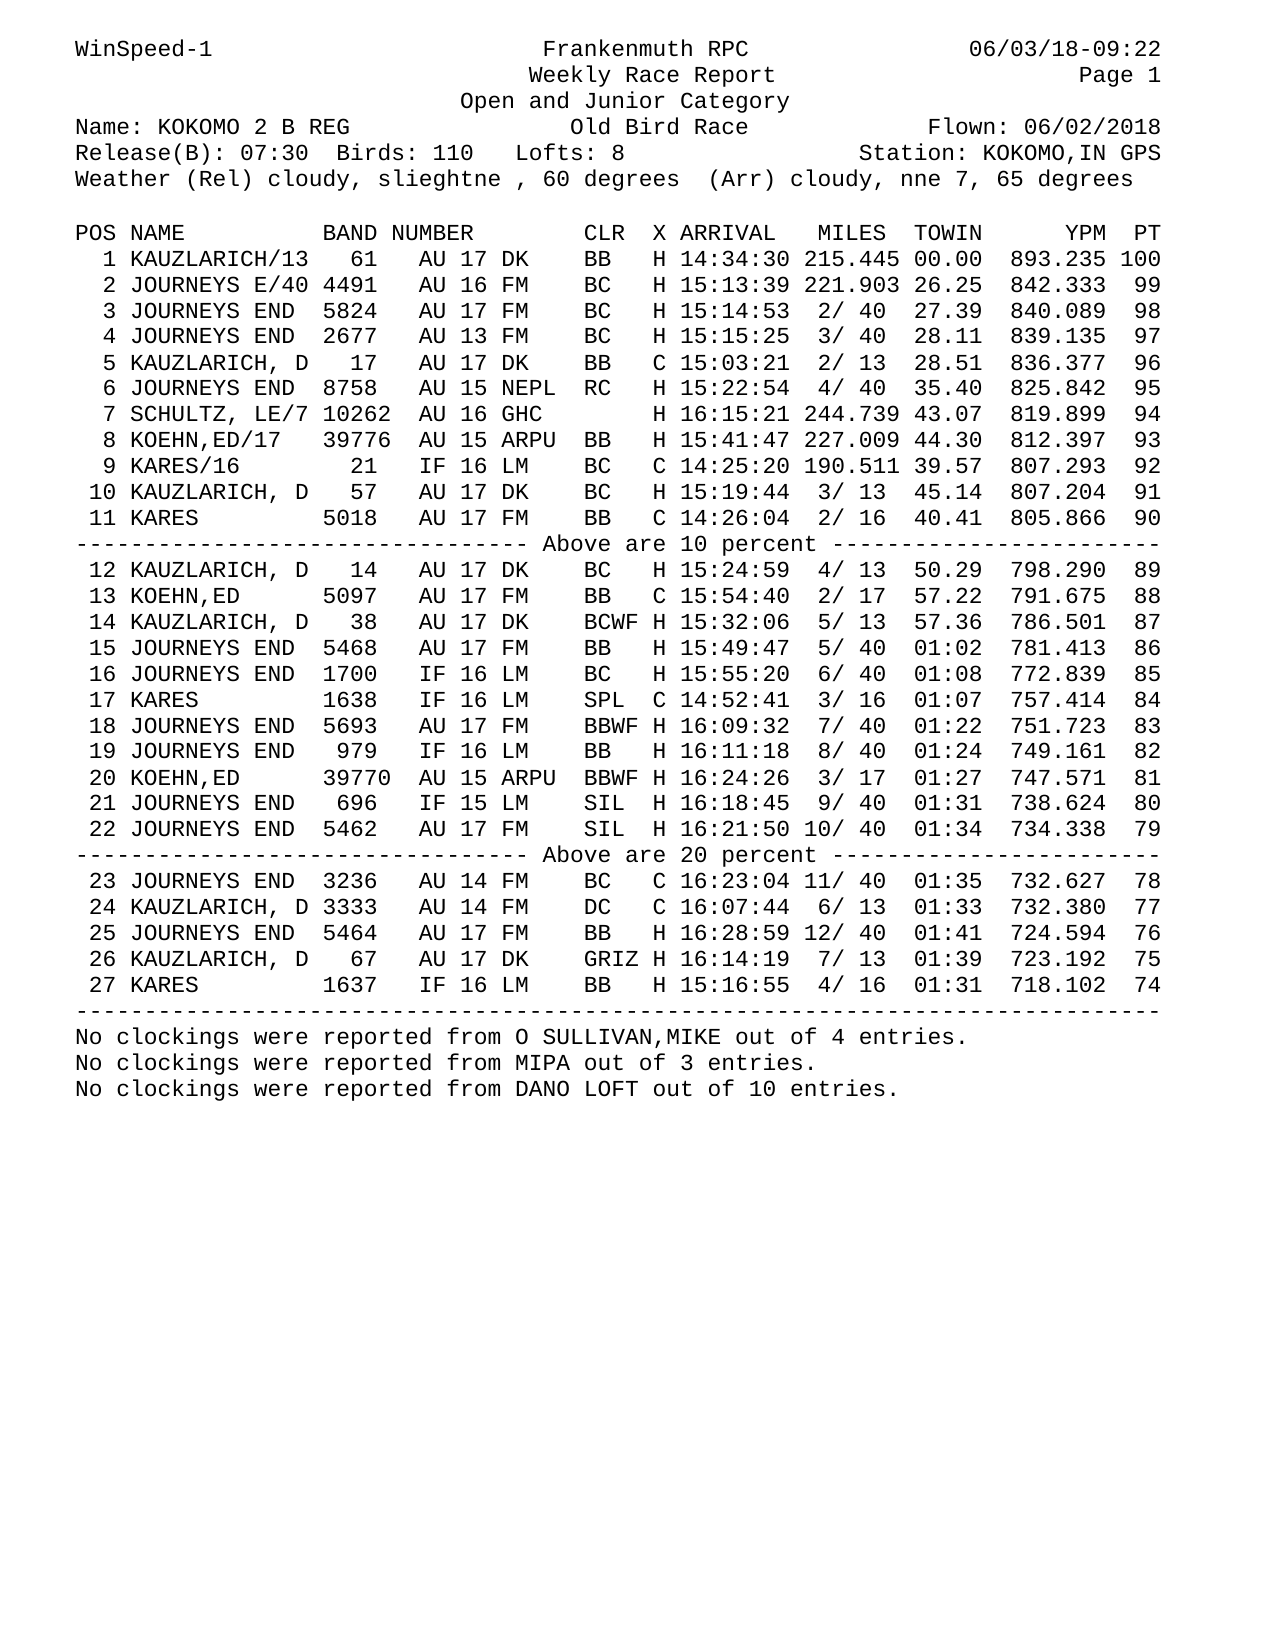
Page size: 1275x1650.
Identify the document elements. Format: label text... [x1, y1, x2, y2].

text 20 KOEHN,ED 39770 AU 15 ARPU BBWF H 16:24:26 3/ 17 01:27 747.571 81 [75, 766, 1200, 792]
text 1 KAUZLARICH/13 61 AU 17 DK BB H 14:34:30 215.445 00.00 893.235 100 [75, 247, 1200, 273]
text 6 JOURNEYS END 8758 AU 15 NEPL RC H 15:22:54 4/ 40 35.40 825.842 95 [75, 377, 1200, 403]
text 3 JOURNEYS END 5824 AU 17 FM BC H 15:14:53 2/ 40 27.39 840.089 98 [75, 299, 1200, 325]
text ------------------------------------------------------------------------------- [75, 999, 1200, 1025]
text 25 JOURNEYS END 5464 AU 17 FM BB H 16:28:59 12/ 40 01:41 724.594 76 [75, 921, 1200, 947]
text 27 KARES 1637 IF 16 LM BB H 15:16:55 4/ 16 01:31 718.102 74 [75, 973, 1200, 999]
text 5 KAUZLARICH, D 17 AU 17 DK BB C 15:03:21 2/ 13 28.51 836.377 96 [75, 351, 1200, 377]
text Release(B): 07:30 Birds: 110 Lofts: 8 Station: KOKOMO,IN GPS [75, 141, 1200, 167]
text --------------------------------- Above are 20 percent ------------------------ [75, 844, 1200, 869]
text Name: KOKOMO 2 B REG Old Bird Race Flown: 06/02/2018 [75, 115, 1200, 141]
text 8 KOEHN,ED/17 39776 AU 15 ARPU BB H 15:41:47 227.009 44.30 812.397 93 [75, 429, 1200, 454]
text 7 SCHULTZ, LE/7 10262 AU 16 GHC H 16:15:21 244.739 43.07 819.899 94 [75, 403, 1200, 429]
text 19 JOURNEYS END 979 IF 16 LM BB H 16:11:18 8/ 40 01:24 749.161 82 [75, 740, 1200, 766]
text Weather (Rel) cloudy, slieghtne , 60 degrees (Arr) cloudy, nne 7, 65 degrees [75, 167, 1200, 193]
text Weekly Race Report Page 1 [75, 63, 1200, 89]
text 21 JOURNEYS END 696 IF 15 LM SIL H 16:18:45 9/ 40 01:31 738.624 80 [75, 792, 1200, 818]
text 24 KAUZLARICH, D 3333 AU 14 FM DC C 16:07:44 6/ 13 01:33 732.380 77 [75, 896, 1200, 921]
text 10 KAUZLARICH, D 57 AU 17 DK BC H 15:19:44 3/ 13 45.14 807.204 91 [75, 481, 1200, 506]
text Open and Junior Category [75, 89, 1200, 115]
text 4 JOURNEYS END 2677 AU 13 FM BC H 15:15:25 3/ 40 28.11 839.135 97 [75, 325, 1200, 351]
text 15 JOURNEYS END 5468 AU 17 FM BB H 15:49:47 5/ 40 01:02 781.413 86 [75, 636, 1200, 662]
text 12 KAUZLARICH, D 14 AU 17 DK BC H 15:24:59 4/ 13 50.29 798.290 89 [75, 558, 1200, 584]
text No clockings were reported from MIPA out of 3 entries. [75, 1051, 1200, 1077]
text 9 KARES/16 21 IF 16 LM BC C 14:25:20 190.511 39.57 807.293 92 [75, 454, 1200, 481]
text 13 KOEHN,ED 5097 AU 17 FM BB C 15:54:40 2/ 17 57.22 791.675 88 [75, 584, 1200, 610]
text --------------------------------- Above are 10 percent ------------------------ [75, 532, 1200, 558]
text 14 KAUZLARICH, D 38 AU 17 DK BCWF H 15:32:06 5/ 13 57.36 786.501 87 [75, 610, 1200, 636]
text 2 JOURNEYS E/40 4491 AU 16 FM BC H 15:13:39 221.903 26.25 842.333 99 [75, 273, 1200, 299]
text POS NAME BAND NUMBER CLR X ARRIVAL MILES TOWIN YPM PT [75, 221, 1200, 247]
text 17 KARES 1638 IF 16 LM SPL C 14:52:41 3/ 16 01:07 757.414 84 [75, 688, 1200, 714]
text 16 JOURNEYS END 1700 IF 16 LM BC H 15:55:20 6/ 40 01:08 772.839 85 [75, 662, 1200, 688]
text No clockings were reported from O SULLIVAN,MIKE out of 4 entries. [75, 1025, 1200, 1051]
text 18 JOURNEYS END 5693 AU 17 FM BBWF H 16:09:32 7/ 40 01:22 751.723 83 [75, 714, 1200, 740]
text 23 JOURNEYS END 3236 AU 14 FM BC C 16:23:04 11/ 40 01:35 732.627 78 [75, 869, 1200, 896]
text No clockings were reported from DANO LOFT out of 10 entries. [75, 1077, 1200, 1103]
text WinSpeed-1 Frankenmuth RPC 06/03/18-09:22 [75, 37, 1200, 63]
text 26 KAUZLARICH, D 67 AU 17 DK GRIZ H 16:14:19 7/ 13 01:39 723.192 75 [75, 947, 1200, 973]
text 22 JOURNEYS END 5462 AU 17 FM SIL H 16:21:50 10/ 40 01:34 734.338 79 [75, 818, 1200, 844]
text 11 KARES 5018 AU 17 FM BB C 14:26:04 2/ 16 40.41 805.866 90 [75, 506, 1200, 532]
